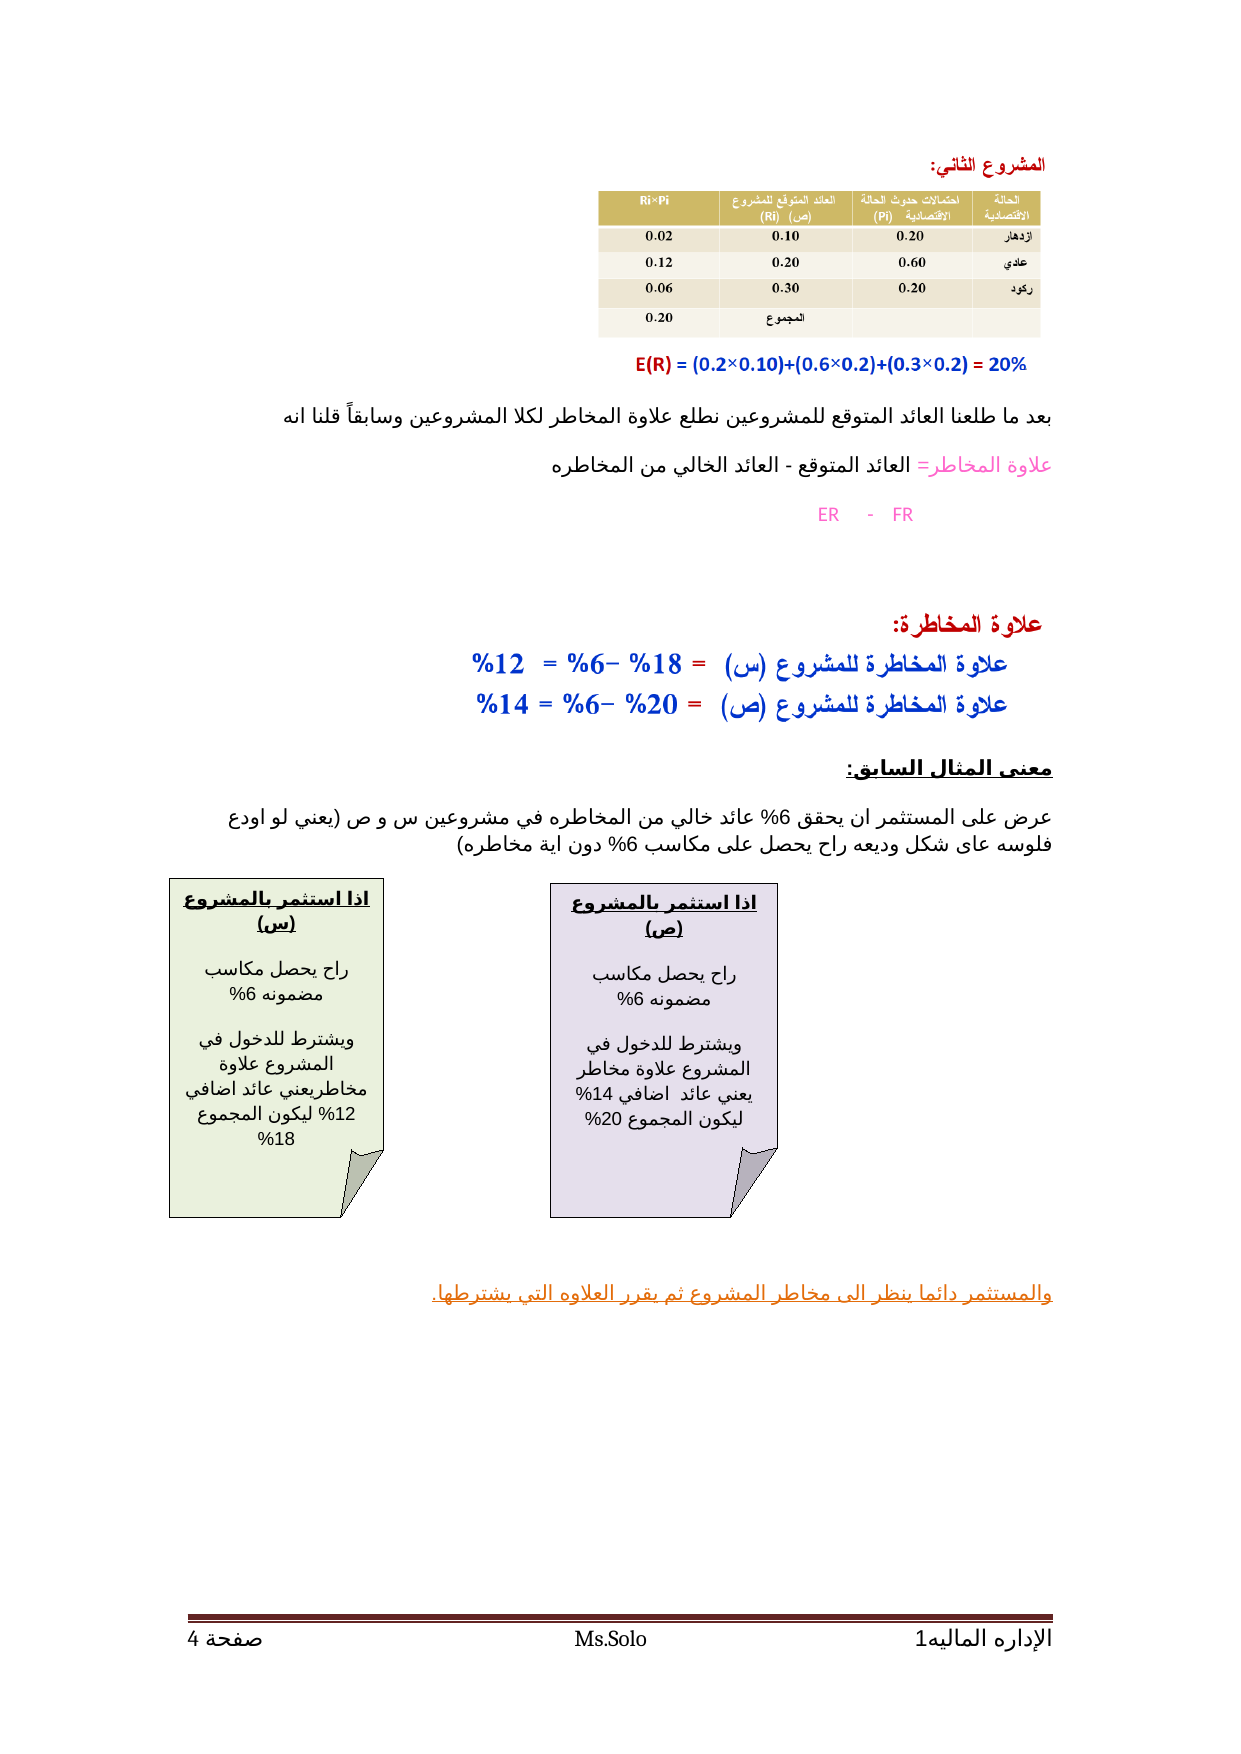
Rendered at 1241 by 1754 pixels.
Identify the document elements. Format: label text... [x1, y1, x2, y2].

text عرض على المستثمر ان يحقق 6% عائد خالي من المخاطره في مشروعين س و ص (يعني لو اودع فلوسه عاى شكل وديعه راح يحصل على مكاسب 6% دون اية مخاطره) [187, 804, 1053, 856]
text بعد ما طلعنا العائد المتوقع للمشروعين نطلع علاوة المخاطر لكلا المشروعين وسابقاً قلنا انه [187, 404, 1053, 428]
text ER - FR [187, 501, 1053, 526]
text علاوة المخاطر= العائد المتوقع - العائد الخالي من المخاطره [187, 452, 1053, 476]
text والمستثمر دائما ينظر الى مخاطر المشروع ثم يقرر العلاوه التي يشترطها. [187, 1280, 1053, 1304]
text معنى المثال السابق: [187, 756, 1053, 780]
